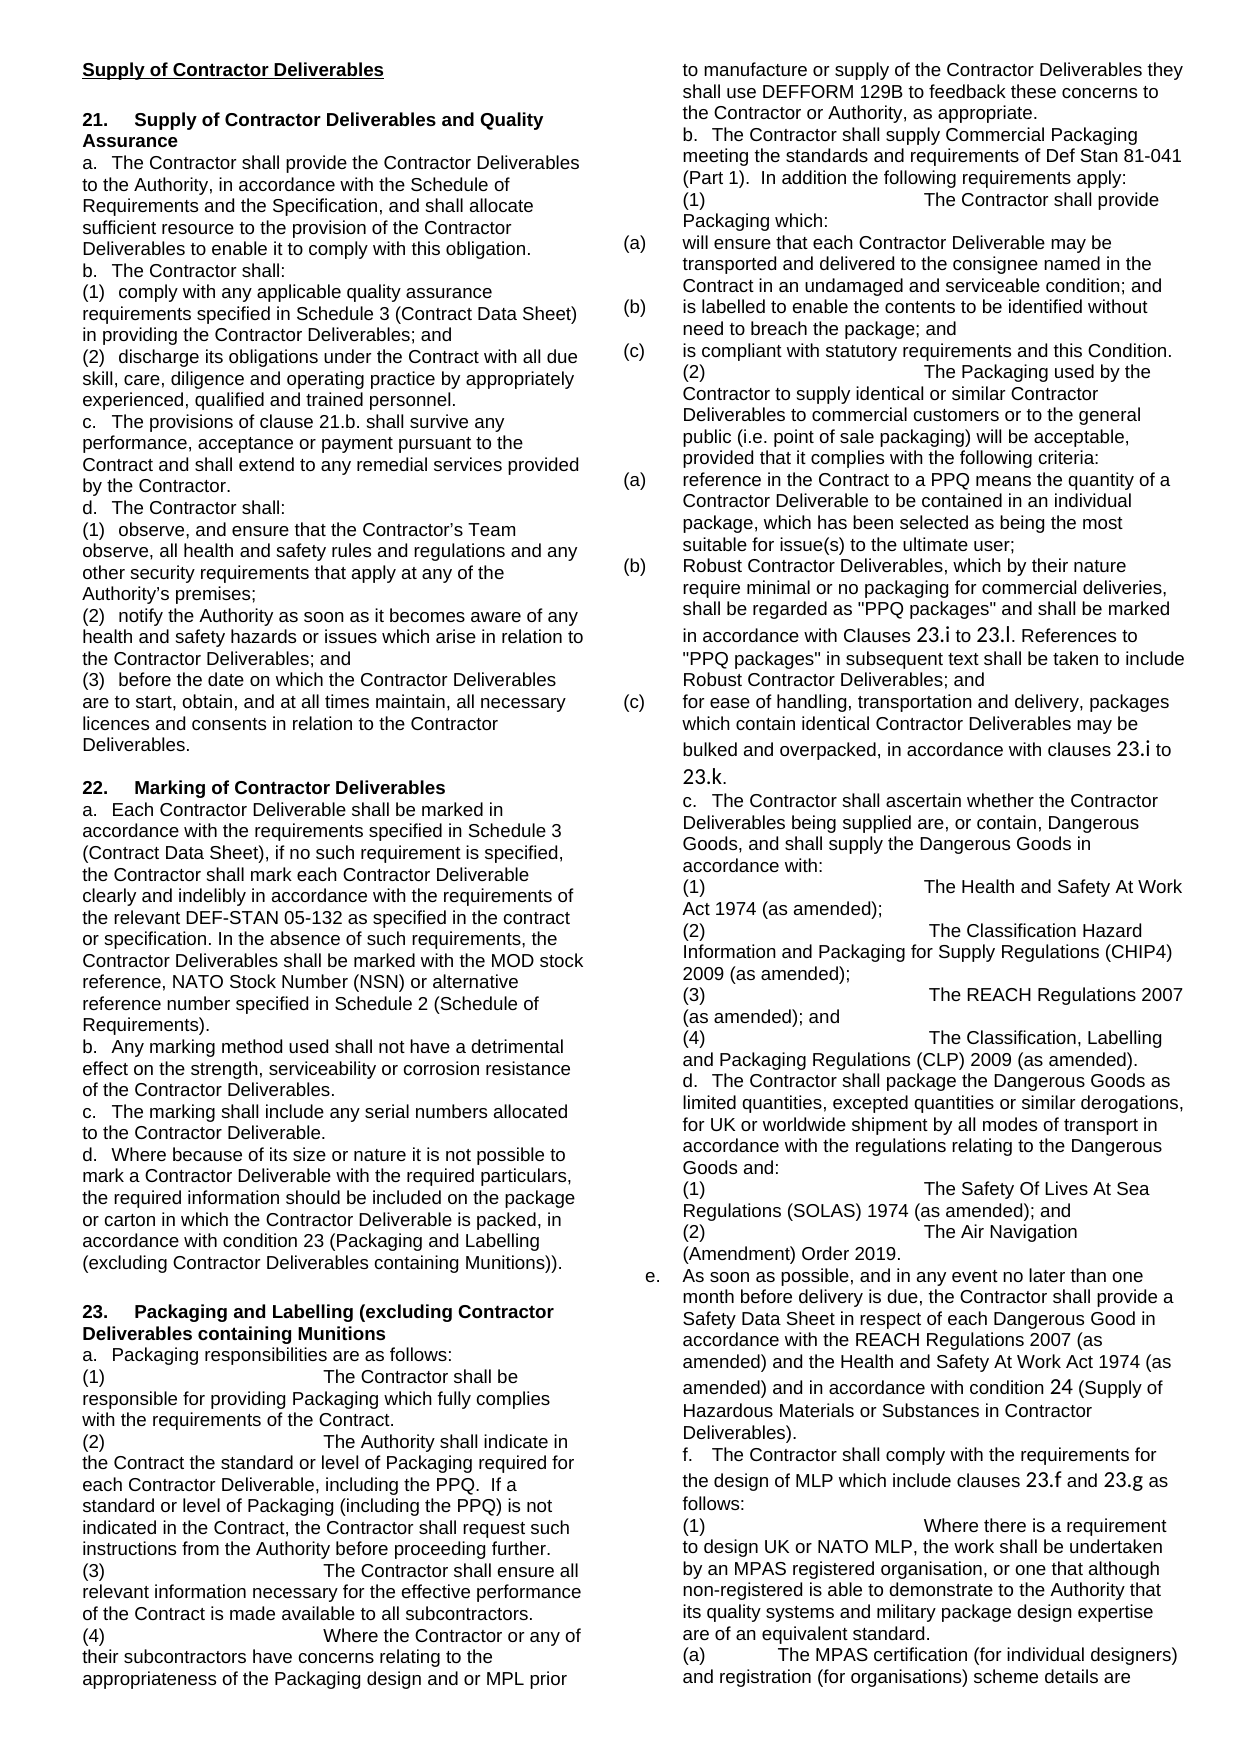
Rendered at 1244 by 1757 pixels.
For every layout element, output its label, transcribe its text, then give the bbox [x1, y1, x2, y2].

list Robust Contractor Deliverables, which by their nature require minimal or no packaging for commercial deliveries, shall be regarded as "PPQ packages" and shall be marked in accordance with Clauses 23.i to 23.l. References to "PPQ packages" in subsequent text shall be taken to include Robust Contractor Deliverables; and [623, 555, 1185, 691]
list Where the Contractor or any of their subcontractors have concerns relating to the appropriateness of the Packaging design and or MPL prior to manufacture or supply of the Contractor Deliverables they shall use DEFFORM 129B to feedback these concerns to the Contractor or Authority, as appropriate. [82, 1624, 584, 1689]
list Any marking method used shall not have a detrimental effect on the strength, serviceability or corrosion resistance of the Contractor Deliverables. [82, 1036, 584, 1101]
list observe, and ensure that the Contractor’s Team observe, all health and safety rules and regulations and any other security requirements that apply at any of the Authority’s premises; [82, 518, 584, 604]
list Each Contractor Deliverable shall be marked in accordance with the requirements specified in Schedule 3 (Contract Data Sheet), if no such requirement is specified, the Contractor shall mark each Contractor Deliverable clearly and indelibly in accordance with the requirements of the relevant DEF-STAN 05-132 as specified in the contract or specification. In the absence of such requirements, the Contractor Deliverables shall be marked with the MOD stock reference, NATO Stock Number (NSN) or alternative reference number specified in Schedule 2 (Schedule of Requirements). [82, 799, 584, 1036]
list The Health and Safety At Work Act 1974 (as amended); [682, 876, 1185, 919]
list The Contractor shall provide Packaging which: [682, 188, 1185, 232]
list The Contractor shall ensure all relevant information necessary for the effective performance of the Contract is made available to all subcontractors. [82, 1560, 584, 1624]
list The Contractor shall be responsible for providing Packaging which fully complies with the requirements of the Contract. [82, 1366, 584, 1430]
list Where the Contractor or any of their subcontractors have concerns relating to the appropriateness of the Packaging design and or MPL prior to manufacture or supply of the Contractor Deliverables they shall use DEFFORM 129B to feedback these concerns to the Contractor or Authority, as appropriate. [682, 59, 1185, 124]
list The MPAS certification (for individual designers) and registration (for organisations) scheme details are available from: [682, 1644, 1185, 1687]
list The Authority shall indicate in the Contract the standard or level of Packaging required for each Contractor Deliverable, including the PPQ. If a standard or level of Packaging (including the PPQ) is not indicated in the Contract, the Contractor shall request such instructions from the Authority before proceeding further. [82, 1430, 584, 1560]
list The Contractor shall package the Dangerous Goods as limited quantities, excepted quantities or similar derogations, for UK or worldwide shipment by all modes of transport in accordance with the regulations relating to the Dangerous Goods and: [682, 1070, 1185, 1178]
list The Contractor shall: [82, 497, 584, 518]
list The Air Navigation (Amendment) Order 2019. [682, 1221, 1185, 1264]
list Marking of Contractor Deliverables [82, 777, 584, 799]
list for ease of handling, transportation and delivery, packages which contain identical Contractor Deliverables may be bulked and overpacked, in accordance with clauses 23.i to 23.k. [623, 691, 1185, 790]
text Supply of Contractor Deliverables [82, 59, 584, 109]
list comply with any applicable quality assurance requirements specified in Schedule 3 (Contract Data Sheet) in providing the Contractor Deliverables; and [82, 281, 584, 346]
list Where because of its size or nature it is not possible to mark a Contractor Deliverable with the required particulars, the required information should be included on the package or carton in which the Contractor Deliverable is packed, in accordance with condition 23 (Packaging and Labelling (excluding Contractor Deliverables containing Munitions)). [82, 1144, 584, 1301]
list The provisions of clause 21.b. shall survive any performance, acceptance or payment pursuant to the Contract and shall extend to any remedial services provided by the Contractor. [82, 411, 584, 497]
list The Safety Of Lives At Sea Regulations (SOLAS) 1974 (as amended); and [682, 1178, 1185, 1221]
list Where there is a requirement to design UK or NATO MLP, the work shall be undertaken by an MPAS registered organisation, or one that although non-registered is able to demonstrate to the Authority that its quality systems and military package design expertise are of an equivalent standard. [682, 1514, 1185, 1644]
list The Contractor shall supply Commercial Packaging meeting the standards and requirements of Def Stan 81-041 (Part 1). In addition the following requirements apply: [682, 124, 1185, 188]
list Packaging and Labelling (excluding Contractor Deliverables containing Munitions [82, 1301, 584, 1344]
list will ensure that each Contractor Deliverable may be transported and delivered to the consignee named in the Contract in an undamaged and serviceable condition; and [623, 232, 1185, 296]
list Supply of Contractor Deliverables and Quality Assurance [82, 109, 584, 152]
list The Contractor shall comply with the requirements for the design of MLP which include clauses 23.f and 23.g as follows: [682, 1443, 1185, 1514]
list The Classification, Labelling and Packaging Regulations (CLP) 2009 (as amended). [682, 1027, 1185, 1070]
list is labelled to enable the contents to be identified without need to breach the package; and [623, 296, 1185, 339]
list The marking shall include any serial numbers allocated to the Contractor Deliverable. [82, 1101, 584, 1144]
list The REACH Regulations 2007 (as amended); and [682, 984, 1185, 1027]
list before the date on which the Contractor Deliverables are to start, obtain, and at all times maintain, all necessary licences and consents in relation to the Contractor Deliverables. [82, 669, 584, 756]
list The Packaging used by the Contractor to supply identical or similar Contractor Deliverables to commercial customers or to the general public (i.e. point of sale packaging) will be acceptable, provided that it complies with the following criteria: [682, 361, 1185, 469]
list Packaging responsibilities are as follows: [82, 1344, 584, 1366]
list The Contractor shall provide the Contractor Deliverables to the Authority, in accordance with the Schedule of Requirements and the Specification, and shall allocate sufficient resource to the provision of the Contractor Deliverables to enable it to comply with this obligation. [82, 152, 584, 259]
list The Contractor shall: [82, 259, 584, 281]
list As soon as possible, and in any event no later than one month before delivery is due, the Contractor shall provide a Safety Data Sheet in respect of each Dangerous Good in accordance with the REACH Regulations 2007 (as amended) and the Health and Safety At Work Act 1974 (as amended) and in accordance with condition 24 (Supply of Hazardous Materials or Substances in Contractor Deliverables). [645, 1264, 1185, 1443]
list notify the Authority as soon as it becomes aware of any health and safety hazards or issues which arise in relation to the Contractor Deliverables; and [82, 604, 584, 669]
list discharge its obligations under the Contract with all due skill, care, diligence and operating practice by appropriately experienced, qualified and trained personnel. [82, 346, 584, 411]
list is compliant with statutory requirements and this Condition. [623, 339, 1185, 361]
list The Classification Hazard Information and Packaging for Supply Regulations (CHIP4) 2009 (as amended); [682, 919, 1185, 984]
list The Contractor shall ascertain whether the Contractor Deliverables being supplied are, or contain, Dangerous Goods, and shall supply the Dangerous Goods in accordance with: [682, 790, 1185, 876]
list reference in the Contract to a PPQ means the quantity of a Contractor Deliverable to be contained in an individual package, which has been selected as being the most suitable for issue(s) to the ultimate user; [623, 469, 1185, 555]
